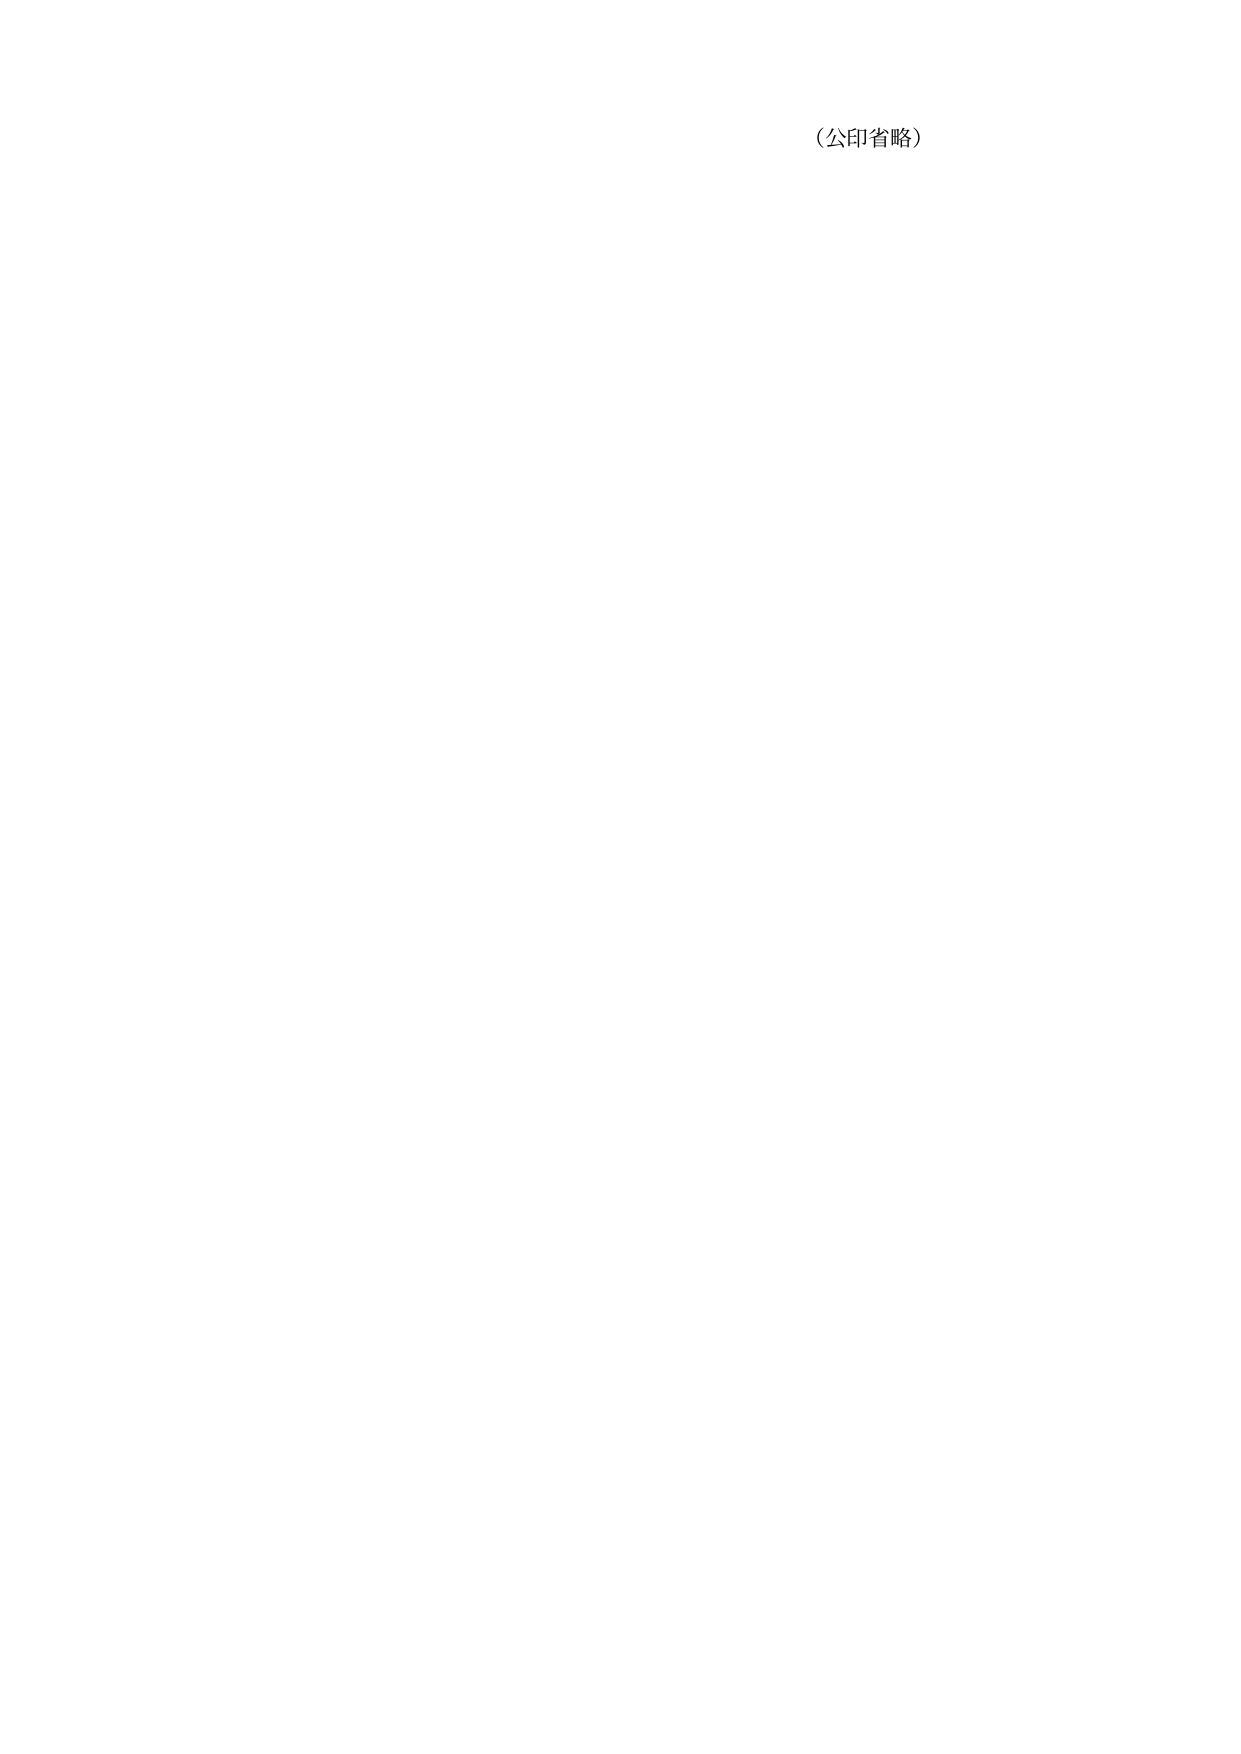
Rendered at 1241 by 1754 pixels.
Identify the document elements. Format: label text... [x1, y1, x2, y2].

text （公印省略） [148, 119, 1042, 156]
